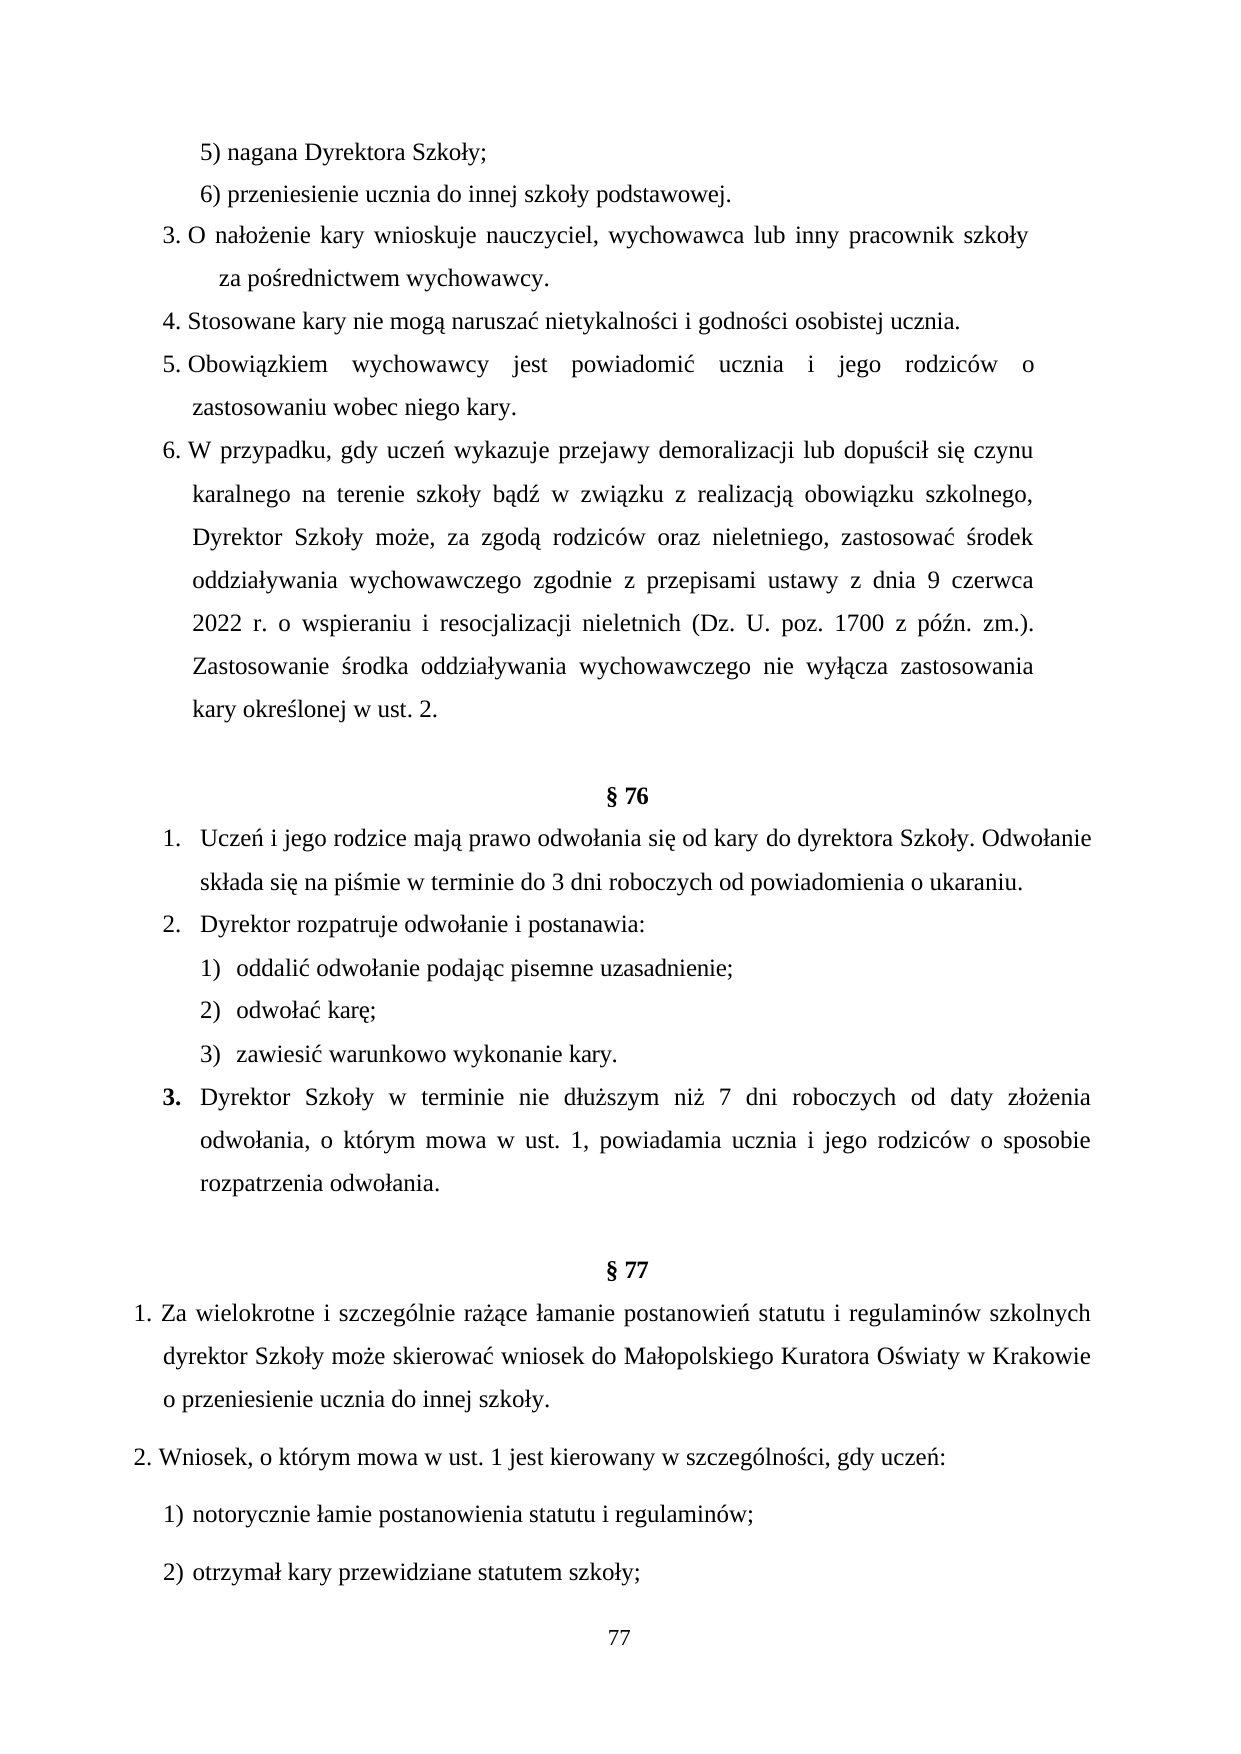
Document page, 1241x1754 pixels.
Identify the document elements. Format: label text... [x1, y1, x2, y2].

list O nałożenie kary wnioskuje nauczyciel, wychowawca lub inny pracownik szkoły za pośrednictwem wychowawcy. [162, 220, 1029, 292]
subtitle § 77 [606, 1255, 1105, 1283]
list Stosowane kary nie mogą naruszać nietykalności i godności osobistej ucznia. [162, 306, 1105, 335]
list zawiesić warunkowo wykonanie kary. [200, 1039, 1105, 1068]
list Uczeń i jego rodzice mają prawo odwołania się od kary do dyrektora Szkoły. Odwołanie składa się na piśmie w terminie do 3 dni roboczych od powiadomienia o ukaraniu. [162, 823, 1092, 895]
list Dyrektor Szkoły w terminie nie dłuższym niż 7 dni roboczych od daty złożenia odwołania, o którym mowa w ust. 1, powiadamia ucznia i jego rodziców o sposobie rozpatrzenia odwołania. [162, 1082, 1092, 1197]
list odwołać karę; [200, 996, 1105, 1024]
list przeniesienie ucznia do innej szkoły podstawowej. [200, 179, 1105, 207]
text 1) notorycznie łamie postanowienia statutu i regulaminów; [163, 1499, 1092, 1528]
subtitle § 76 [606, 781, 1105, 809]
text 2. Wniosek, o którym mowa w ust. 1 jest kierowany w szczególności, gdy uczeń: [133, 1442, 1092, 1471]
text 1. Za wielokrotne i szczególnie rażące łamanie postanowień statutu i regulaminów szkolnych dyrektor Szkoły może skierować wniosek do Małopolskiego Kuratora Oświaty w Krakowie o przeniesienie ucznia do innej szkoły. [133, 1298, 1092, 1413]
list W przypadku, gdy uczeń wykazuje przejawy demoralizacji lub dopuścił się czynu karalnego na terenie szkoły bądź w związku z realizacją obowiązku szkolnego, Dyrektor Szkoły może, za zgodą rodziców oraz nieletniego, zastosować środek oddziaływania wychowawczego zgodnie z przepisami ustawy z dnia 9 czerwca 2022 r. o wspieraniu i resocjalizacji nieletnich (Dz. U. poz. 1700 z późn. zm.). Zastosowanie środka oddziaływania wychowawczego nie wyłącza zastosowania kary określonej w ust. 2. [162, 436, 1034, 723]
list oddalić odwołanie podając pisemne uzasadnienie; [200, 953, 1105, 981]
text 2) otrzymał kary przewidziane statutem szkoły; [163, 1557, 1092, 1586]
list Dyrektor rozpatruje odwołanie i postanawia: [162, 910, 1105, 938]
list Obowiązkiem wychowawcy jest powiadomić ucznia i jego rodziców o zastosowaniu wobec niego kary. [162, 349, 1034, 421]
list nagana Dyrektora Szkoły; [200, 137, 1105, 166]
